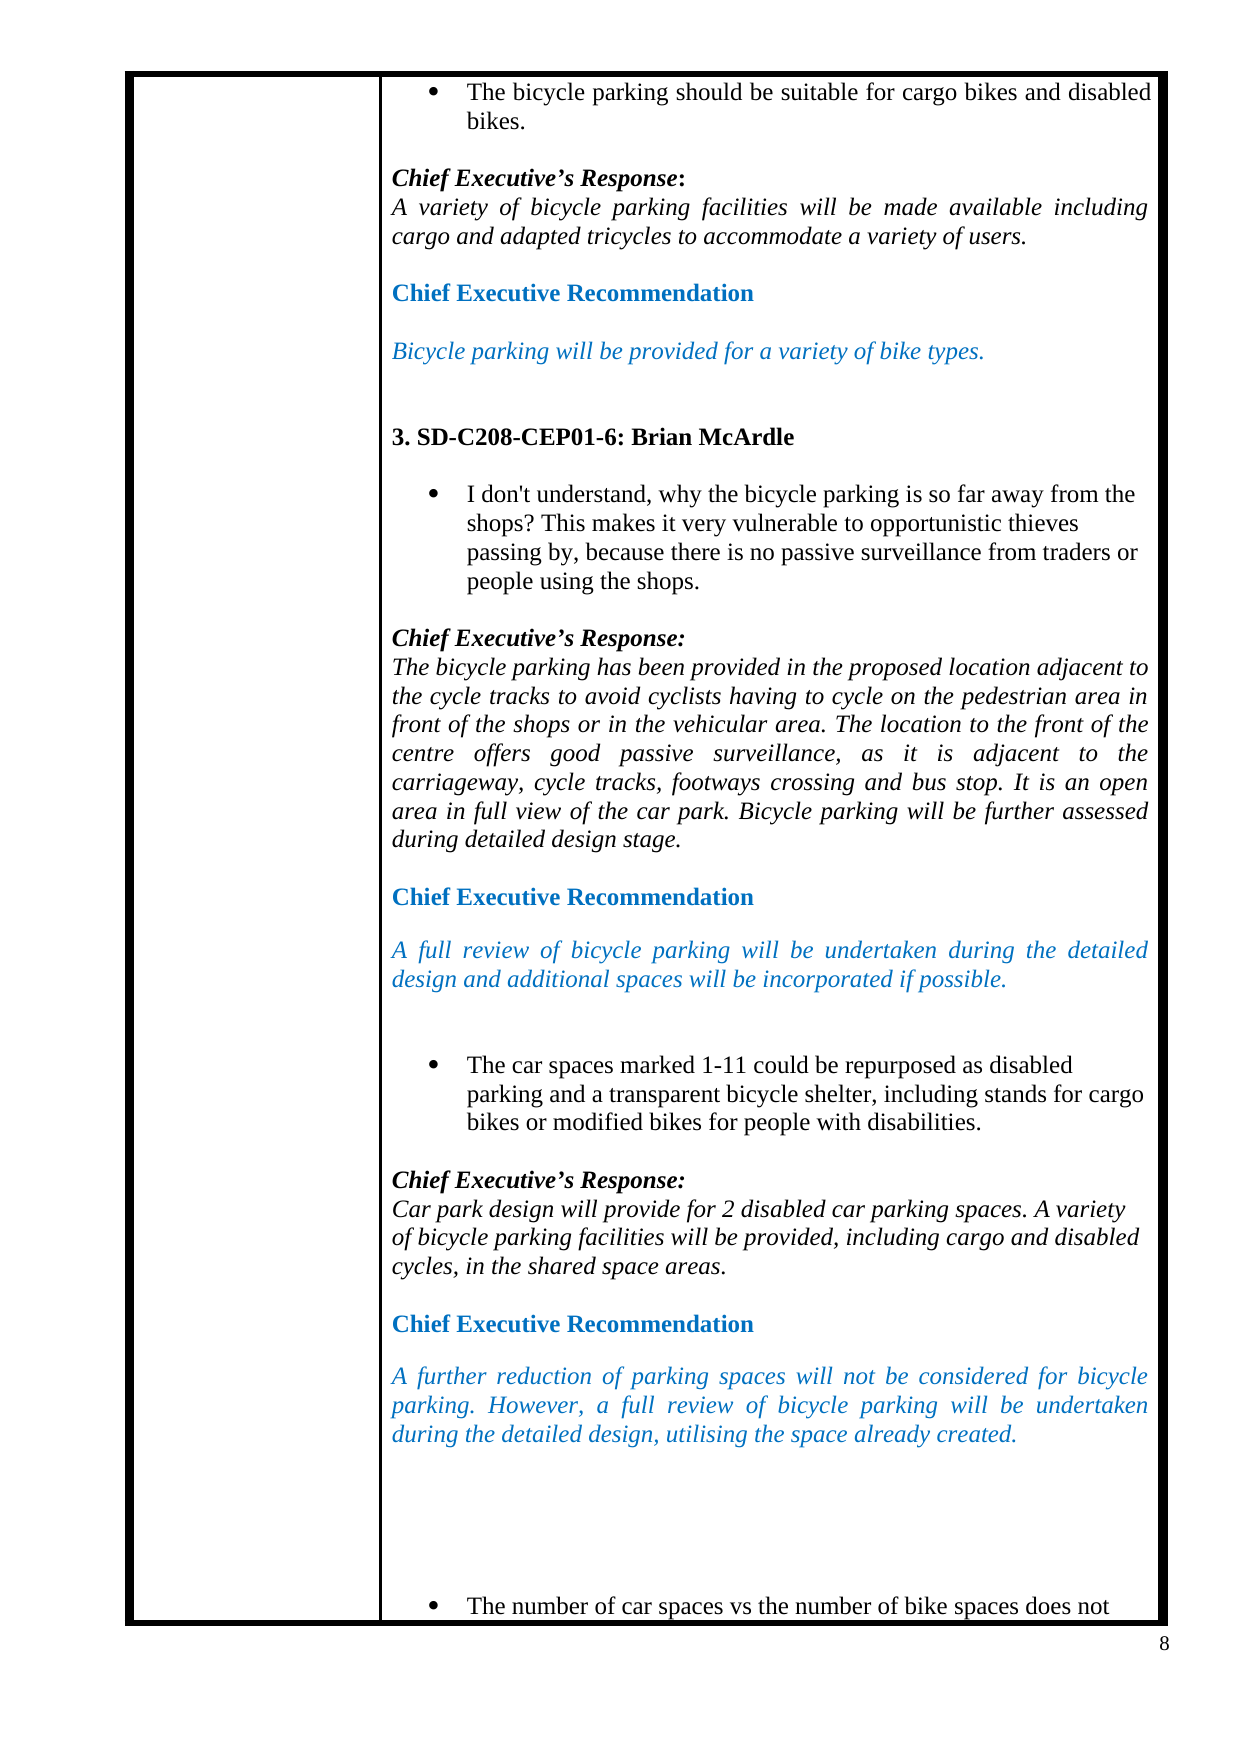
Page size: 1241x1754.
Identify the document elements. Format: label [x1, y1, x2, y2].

table_cell [134, 77, 379, 1620]
table_cell [382, 77, 1158, 1620]
